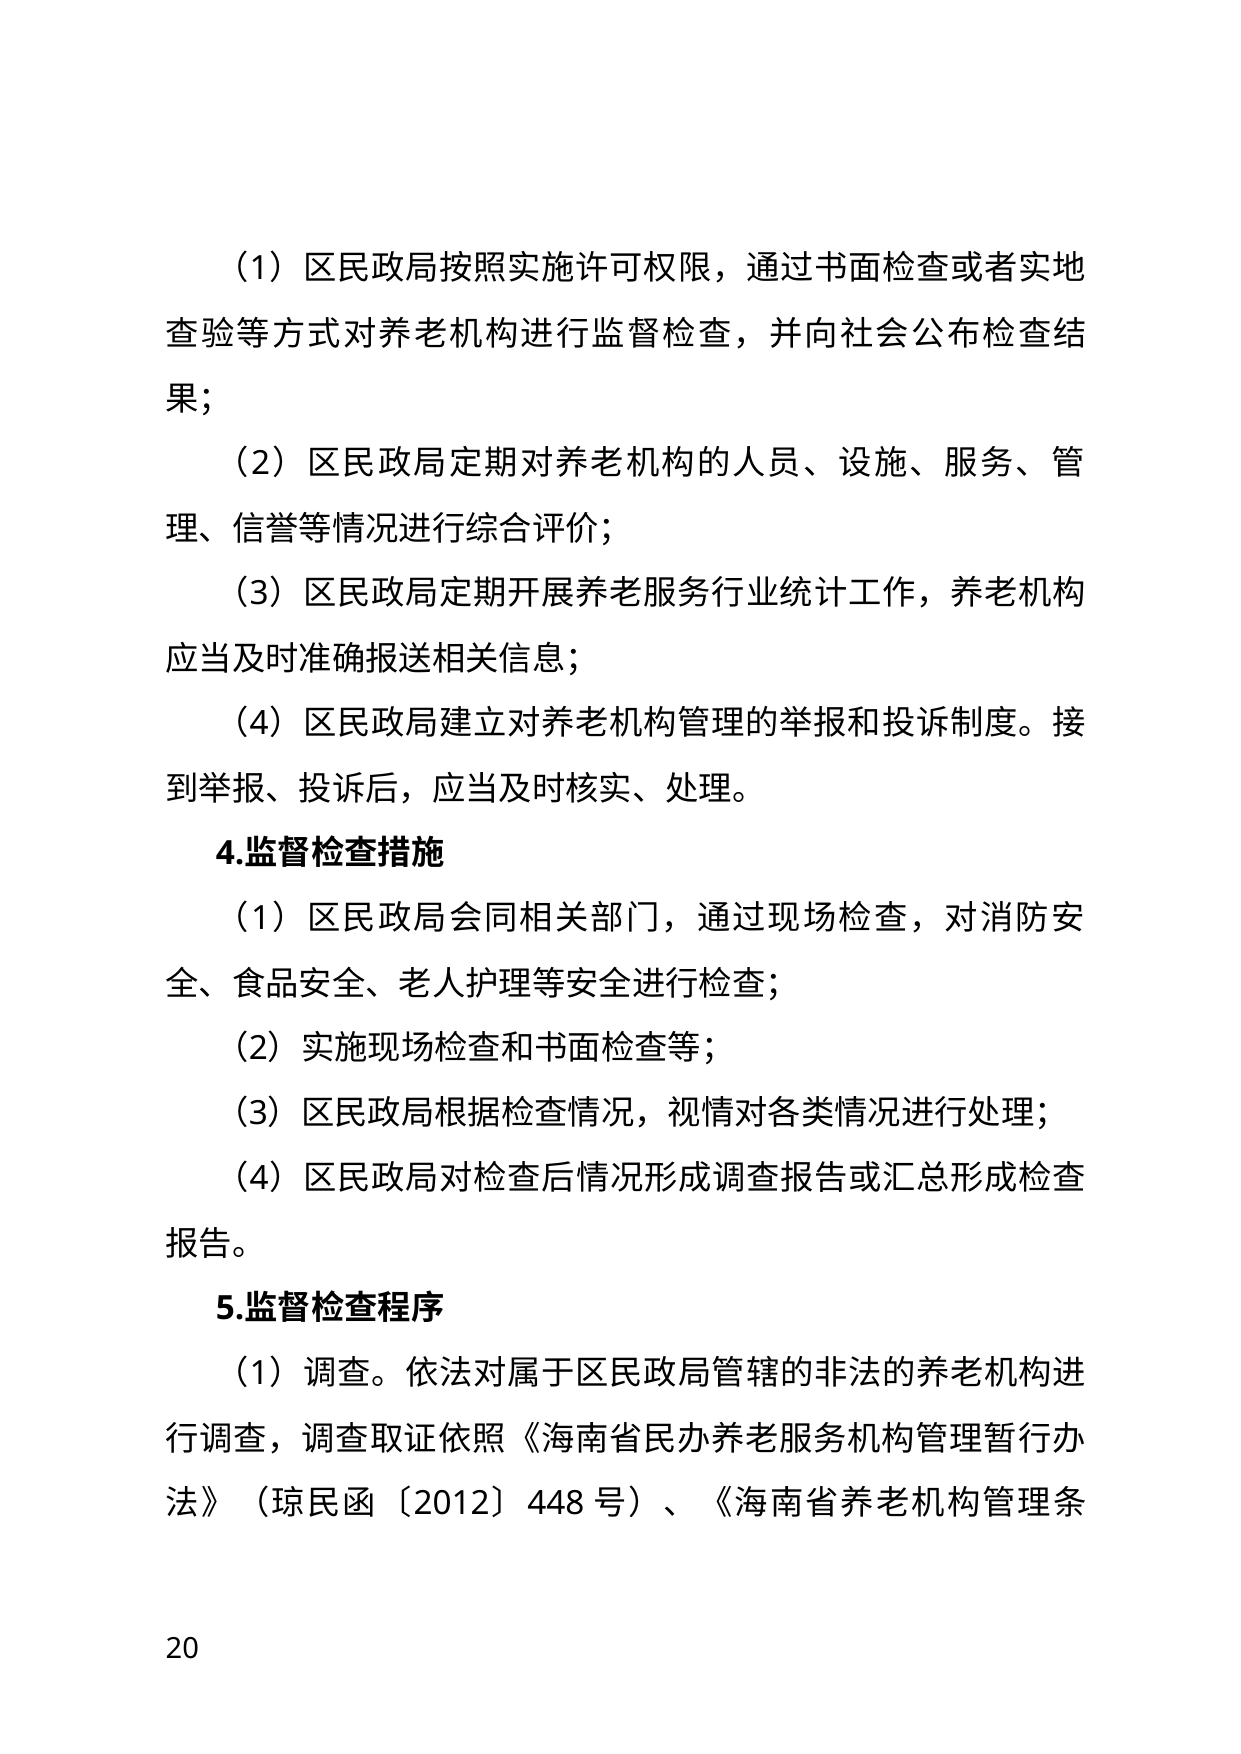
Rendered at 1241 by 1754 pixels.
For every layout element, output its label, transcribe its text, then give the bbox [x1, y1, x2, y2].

text 5.监督检查程序 [165, 1273, 1087, 1338]
text （3）区民政局定期开展养老服务行业统计工作，养老机构应当及时准确报送相关信息； [165, 558, 1087, 688]
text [165, 1338, 1087, 1533]
text （2）区民政局定期对养老机构的人员、设施、服务、管理、信誉等情况进行综合评价； [165, 428, 1087, 558]
text 4.监督检查措施 [165, 818, 1087, 883]
text （2）实施现场检查和书面检查等； [165, 1013, 1087, 1078]
text （1）区民政局会同相关部门，通过现场检查，对消防安全、食品安全、老人护理等安全进行检查； [165, 883, 1087, 1013]
text （4）区民政局对检查后情况形成调查报告或汇总形成检查报告。 [165, 1143, 1087, 1273]
text （3）区民政局根据检查情况，视情对各类情况进行处理； [165, 1078, 1087, 1143]
text （4）区民政局建立对养老机构管理的举报和投诉制度。接到举报、投诉后，应当及时核实、处理。 [165, 688, 1087, 818]
text （1）区民政局按照实施许可权限，通过书面检查或者实地查验等方式对养老机构进行监督检查，并向社会公布检查结果； [165, 233, 1087, 428]
